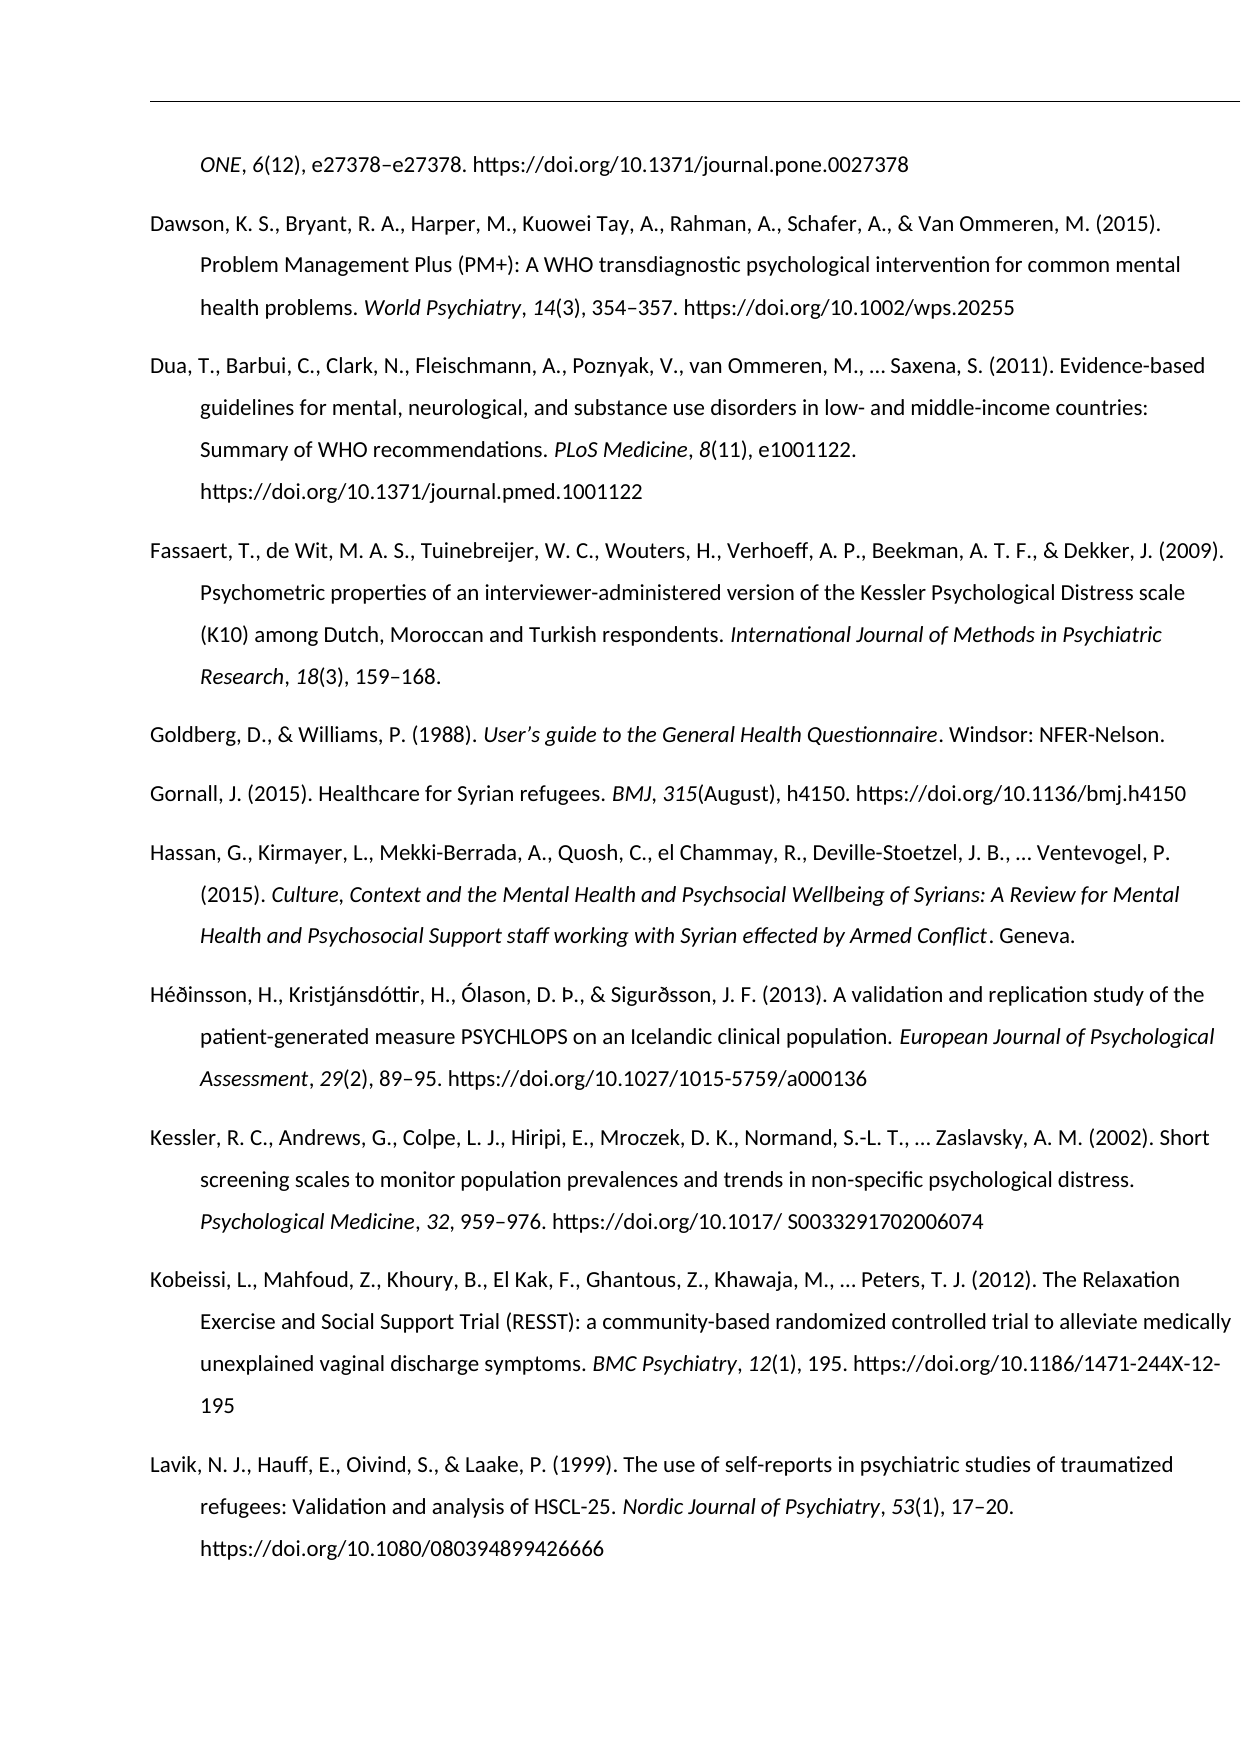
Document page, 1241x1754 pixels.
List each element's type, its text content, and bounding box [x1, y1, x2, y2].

text Dua, T., Barbui, C., Clark, N., Fleischmann, A., Poznyak, V., van Ommeren, M., … Saxena, S. (2011). Evidence-based guidelines for mental, neurological, and substance use disorders in low- and middle-income countries: Summary of WHO recommendations. PLoS Medicine, 8(11), e1001122. https://doi.org/10.1371/journal.pmed.1001122 [150, 351, 1240, 505]
text Gornall, J. (2015). Healthcare for Syrian refugees. BMJ, 315(August), h4150. https://doi.org/10.1136/bmj.h4150 [150, 779, 1240, 807]
text Kobeissi, L., Mahfoud, Z., Khoury, B., El Kak, F., Ghantous, Z., Khawaja, M., … Peters, T. J. (2012). The Relaxation Exercise and Social Support Trial (RESST): a community-based randomized controlled trial to alleviate medically unexplained vaginal discharge symptoms. BMC Psychiatry, 12(1), 195. https://doi.org/10.1186/1471-244X-12-195 [150, 1266, 1240, 1419]
text Héðinsson, H., Kristjánsdóttir, H., Ólason, D. Þ., & Sigurðsson, J. F. (2013). A validation and replication study of the patient-generated measure PSYCHLOPS on an Icelandic clinical population. European Journal of Psychological Assessment, 29(2), 89–95. https://doi.org/10.1027/1015-5759/a000136 [150, 980, 1240, 1092]
text Lavik, N. J., Hauff, E., Oivind, S., & Laake, P. (1999). The use of self-reports in psychiatric studies of traumatized refugees: Validation and analysis of HSCL-25. Nordic Journal of Psychiatry, 53(1), 17–20. https://doi.org/10.1080/080394899426666 [150, 1450, 1240, 1562]
text Goldberg, D., & Williams, P. (1988). User’s guide to the General Health Questionnaire. Windsor: NFER-Nelson. [150, 720, 1240, 748]
text Hassan, G., Kirmayer, L., Mekki-Berrada, A., Quosh, C., el Chammay, R., Deville-Stoetzel, J. B., … Ventevogel, P. (2015). Culture, Context and the Mental Health and Psychsocial Wellbeing of Syrians: A Review for Mental Health and Psychosocial Support staff working with Syrian effected by Armed Conflict. Geneva. [150, 838, 1240, 950]
text Dawson, K. S., Bryant, R. A., Harper, M., Kuowei Tay, A., Rahman, A., Schafer, A., & Van Ommeren, M. (2015). Problem Management Plus (PM+): A WHO transdiagnostic psychological intervention for common mental health problems. World Psychiatry, 14(3), 354–357. https://doi.org/10.1002/wps.20255 [150, 209, 1240, 321]
text Kessler, R. C., Andrews, G., Colpe, L. J., Hiripi, E., Mroczek, D. K., Normand, S.-L. T., … Zaslavsky, A. M. (2002). Short screening scales to monitor population prevalences and trends in non-specific psychological distress. Psychological Medicine, 32, 959–976. https://doi.org/10.1017/ S0033291702006074 [150, 1123, 1240, 1235]
text Fassaert, T., de Wit, M. A. S., Tuinebreijer, W. C., Wouters, H., Verhoeff, A. P., Beekman, A. T. F., & Dekker, J. (2009). Psychometric properties of an interviewer-administered version of the Kessler Psychological Distress scale (K10) among Dutch, Moroccan and Turkish respondents. International Journal of Methods in Psychiatric Research, 18(3), 159–168. [150, 536, 1240, 690]
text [150, 150, 1240, 178]
